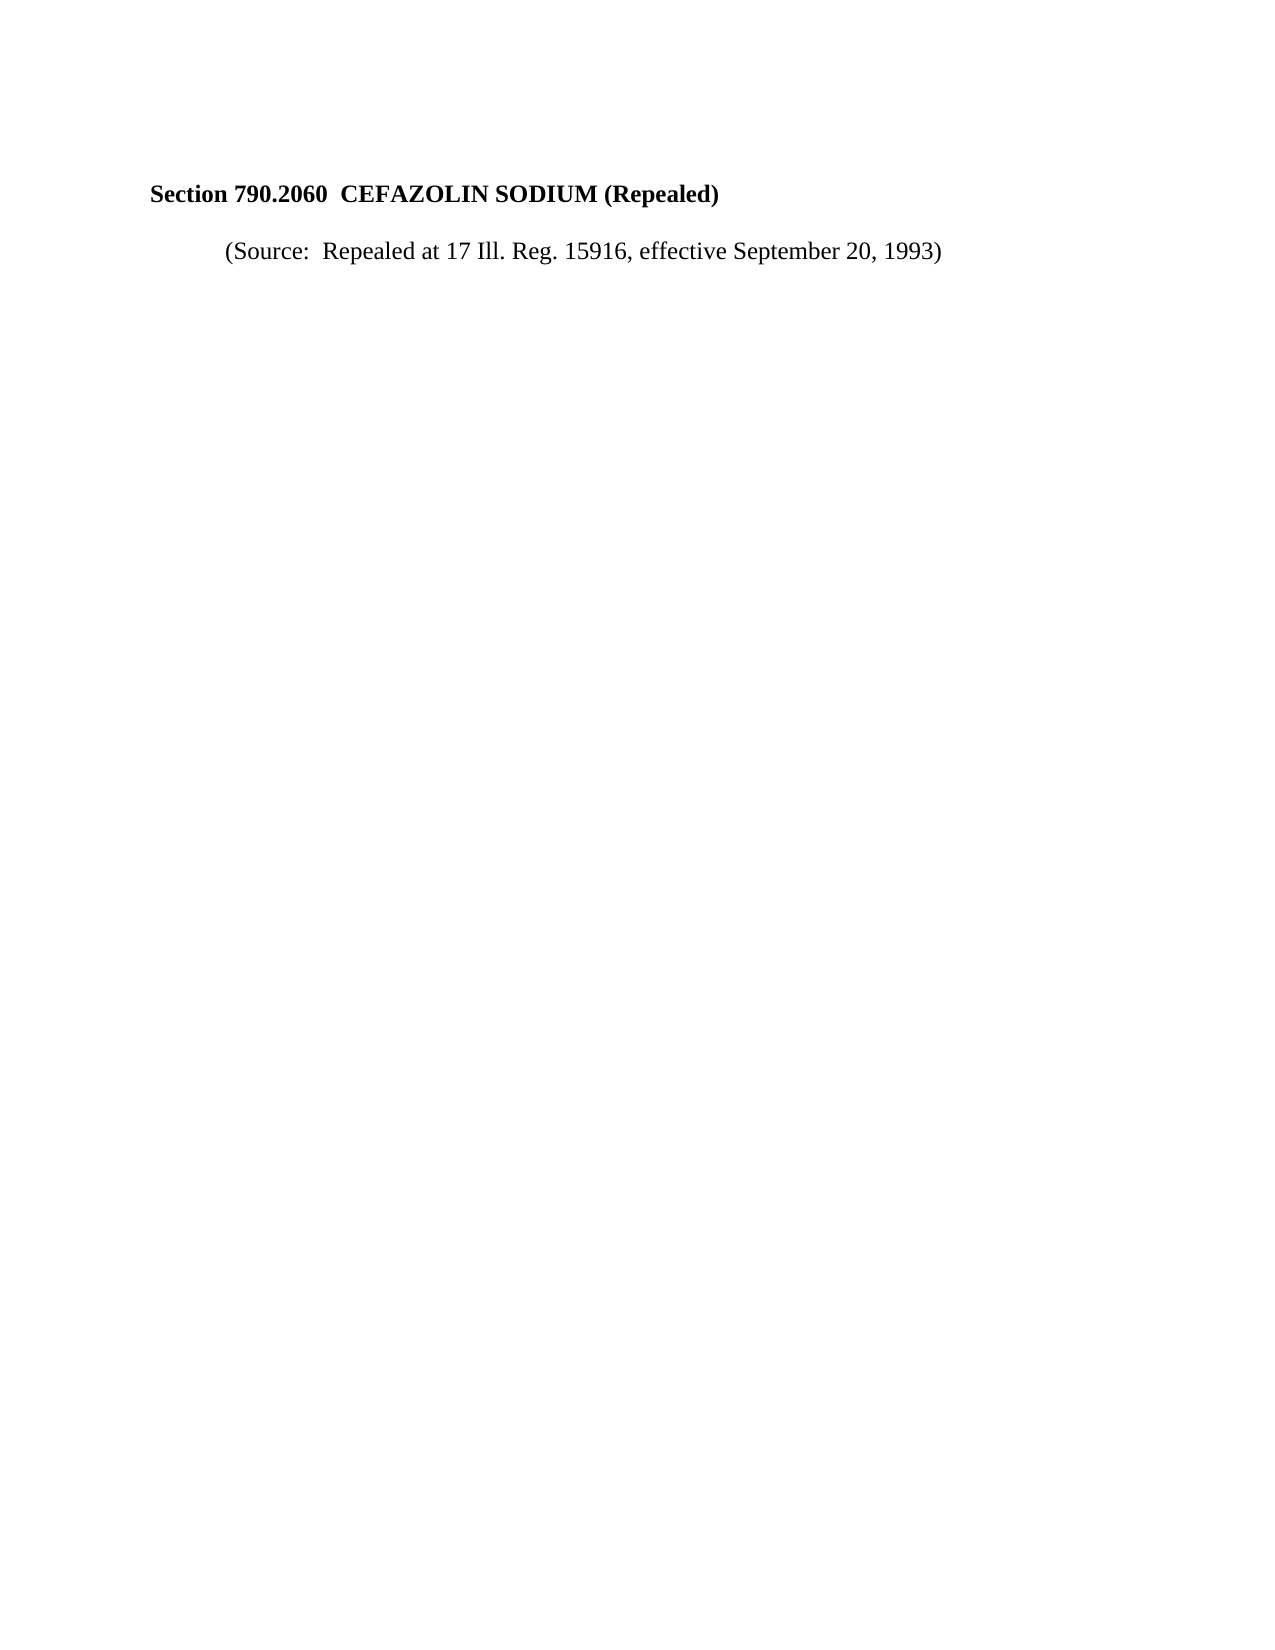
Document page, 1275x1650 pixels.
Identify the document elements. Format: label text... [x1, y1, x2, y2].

text Section 790.2060 CEFAZOLIN SODIUM (Repealed) [150, 179, 1125, 207]
text (Source: Repealed at 17 Ill. Reg. 15916, effective September 20, 1993) [225, 236, 1125, 265]
